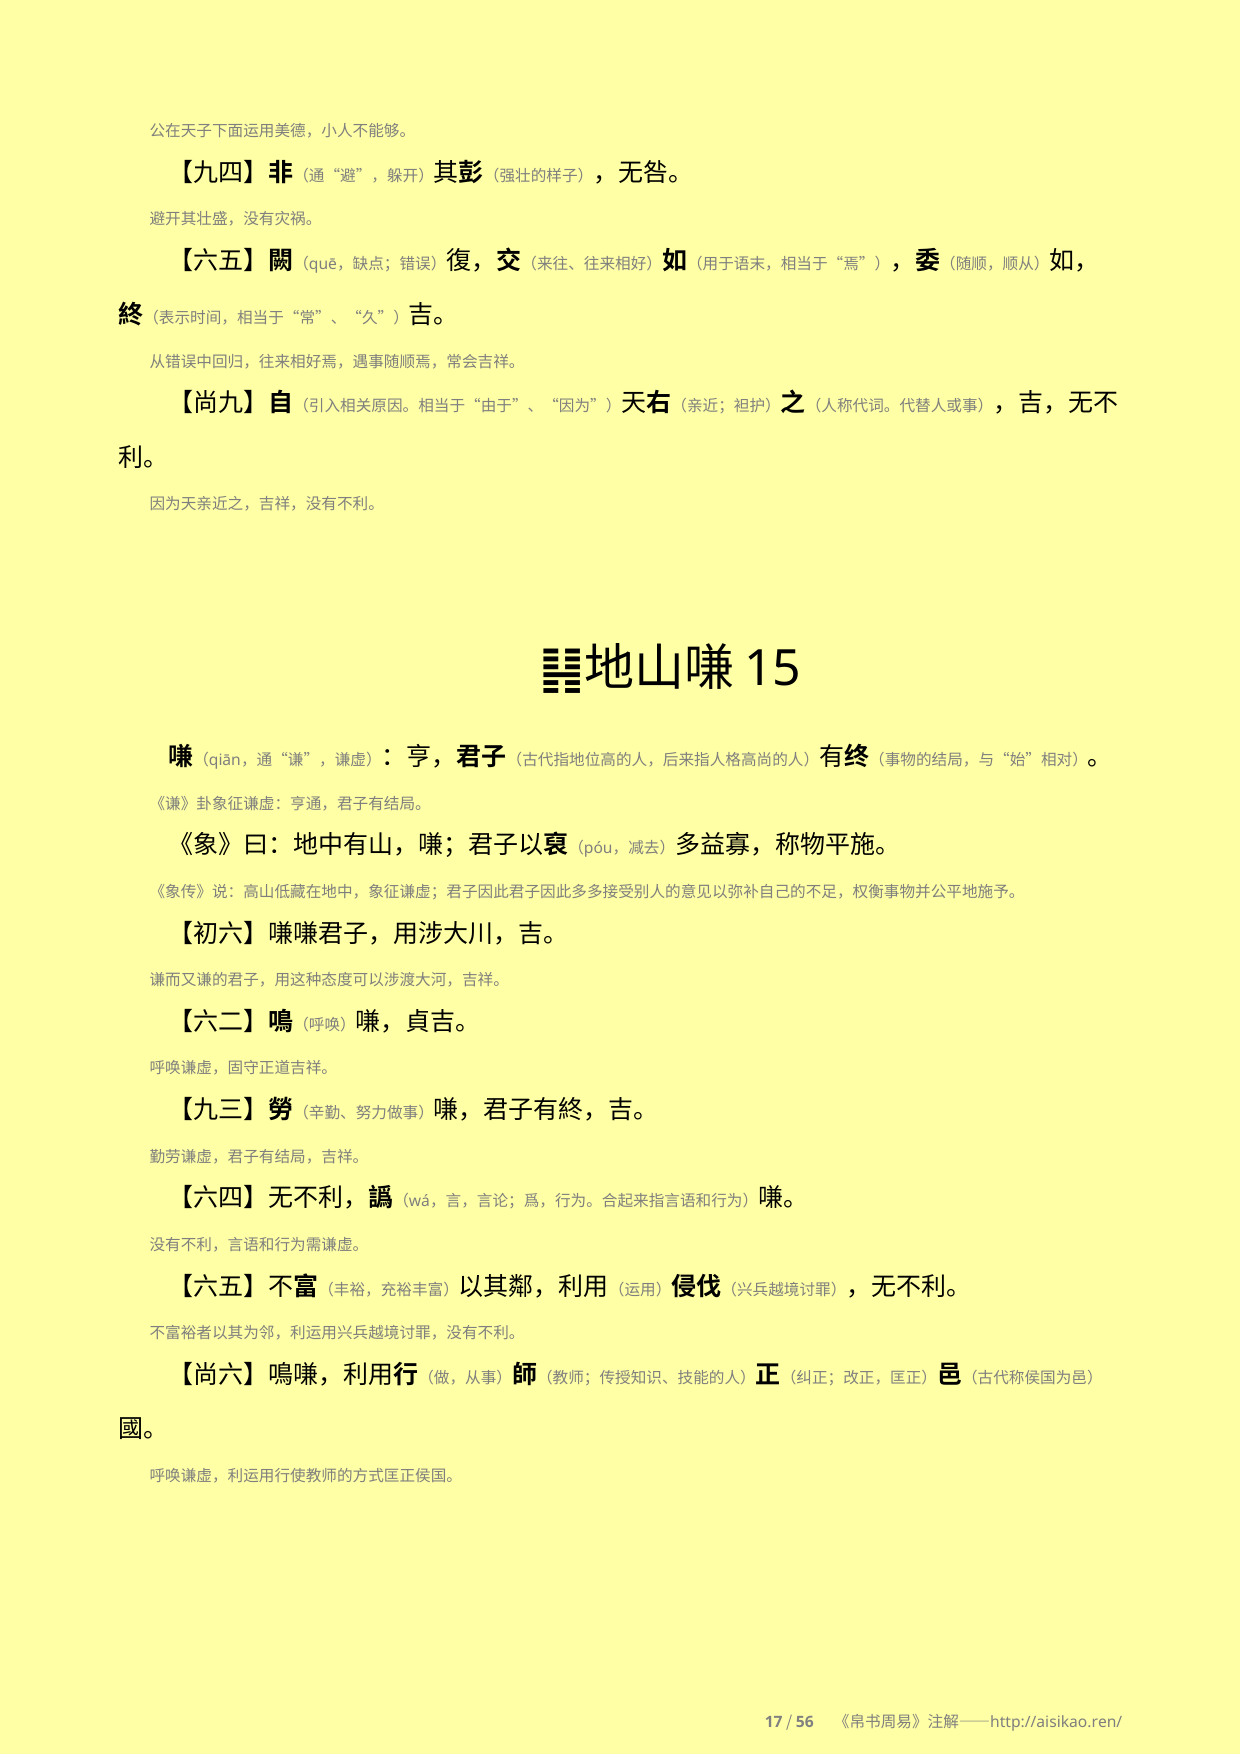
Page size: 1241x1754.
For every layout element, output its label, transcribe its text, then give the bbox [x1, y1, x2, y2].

text 【六五】闕（quē，缺点；错误）復，交（来往、往来相好）如（用于语末，相当于“焉”），委（随顺，顺从）如，終（表示时间，相当于“常”、“久”）吉。 [118, 240, 1122, 331]
text 《象传》说：高山低藏在地中，象征谦虚；君子因此君子因此多多接受别人的意见以弥补自己的不足，权衡事物并公平地施予。 [118, 879, 1122, 902]
text 因为天亲近之，吉祥，没有不利。 [118, 492, 1122, 514]
subtitle ䷎地山嗛15 [118, 627, 1122, 700]
text 避开其壮盛，没有灾祸。 [118, 206, 1122, 229]
text 从错误中回归，往来相好焉，遇事随顺焉，常会吉祥。 [118, 349, 1122, 372]
text 【九四】非（通“避”，躲开）其彭（强壮的样子），无咎。 [118, 152, 1122, 188]
text 【六二】鳴（呼唤）嗛，貞吉。 [118, 1001, 1122, 1037]
text 【九三】勞（辛勤、努力做事）嗛，君子有終，吉。 [118, 1089, 1122, 1126]
text 谦而又谦的君子，用这种态度可以涉渡大河，吉祥。 [118, 967, 1122, 990]
text 不富裕者以其为邻，利运用兴兵越境讨罪，没有不利。 [118, 1320, 1122, 1343]
text 呼唤谦虚，固守正道吉祥。 [118, 1056, 1122, 1078]
text 【六五】不富（丰裕，充裕丰富）以其鄰，利用（运用）侵伐（兴兵越境讨罪），无不利。 [118, 1266, 1122, 1302]
text 公在天子下面运用美德，小人不能够。 [118, 118, 1122, 141]
text 呼唤谦虚，利运用行使教师的方式匡正侯国。 [118, 1463, 1122, 1486]
text 《象》曰：地中有山，嗛；君子以裒（póu，减去）多益寡，称物平施。 [118, 825, 1122, 861]
text 【尚九】自（引入相关原因。相当于“由于”、“因为”）天右（亲近；袒护）之（人称代词。代替人或事），吉，无不利。 [118, 383, 1122, 473]
text 《谦》卦象征谦虚：亨通，君子有结局。 [118, 791, 1122, 813]
text 勤劳谦虚，君子有结局，吉祥。 [118, 1144, 1122, 1166]
text 没有不利，言语和行为需谦虚。 [118, 1232, 1122, 1255]
text 嗛（qiān，通“谦”，谦虚）：亨，君子（古代指地位高的人，后来指人格高尚的人）有终（事物的结局，与“始”相对）。 [118, 737, 1122, 773]
text 【初六】嗛嗛君子，用涉大川，吉。 [118, 913, 1122, 949]
text 【尚六】鳴嗛，利用行（做，从事）師（教师；传授知识、技能的人）正（纠正；改正，匡正）邑（古代称侯国为邑）國。 [118, 1354, 1122, 1445]
text 【六四】无不利，譌（wá，言，言论；爲，行为。合起来指言语和行为）嗛。 [118, 1178, 1122, 1214]
